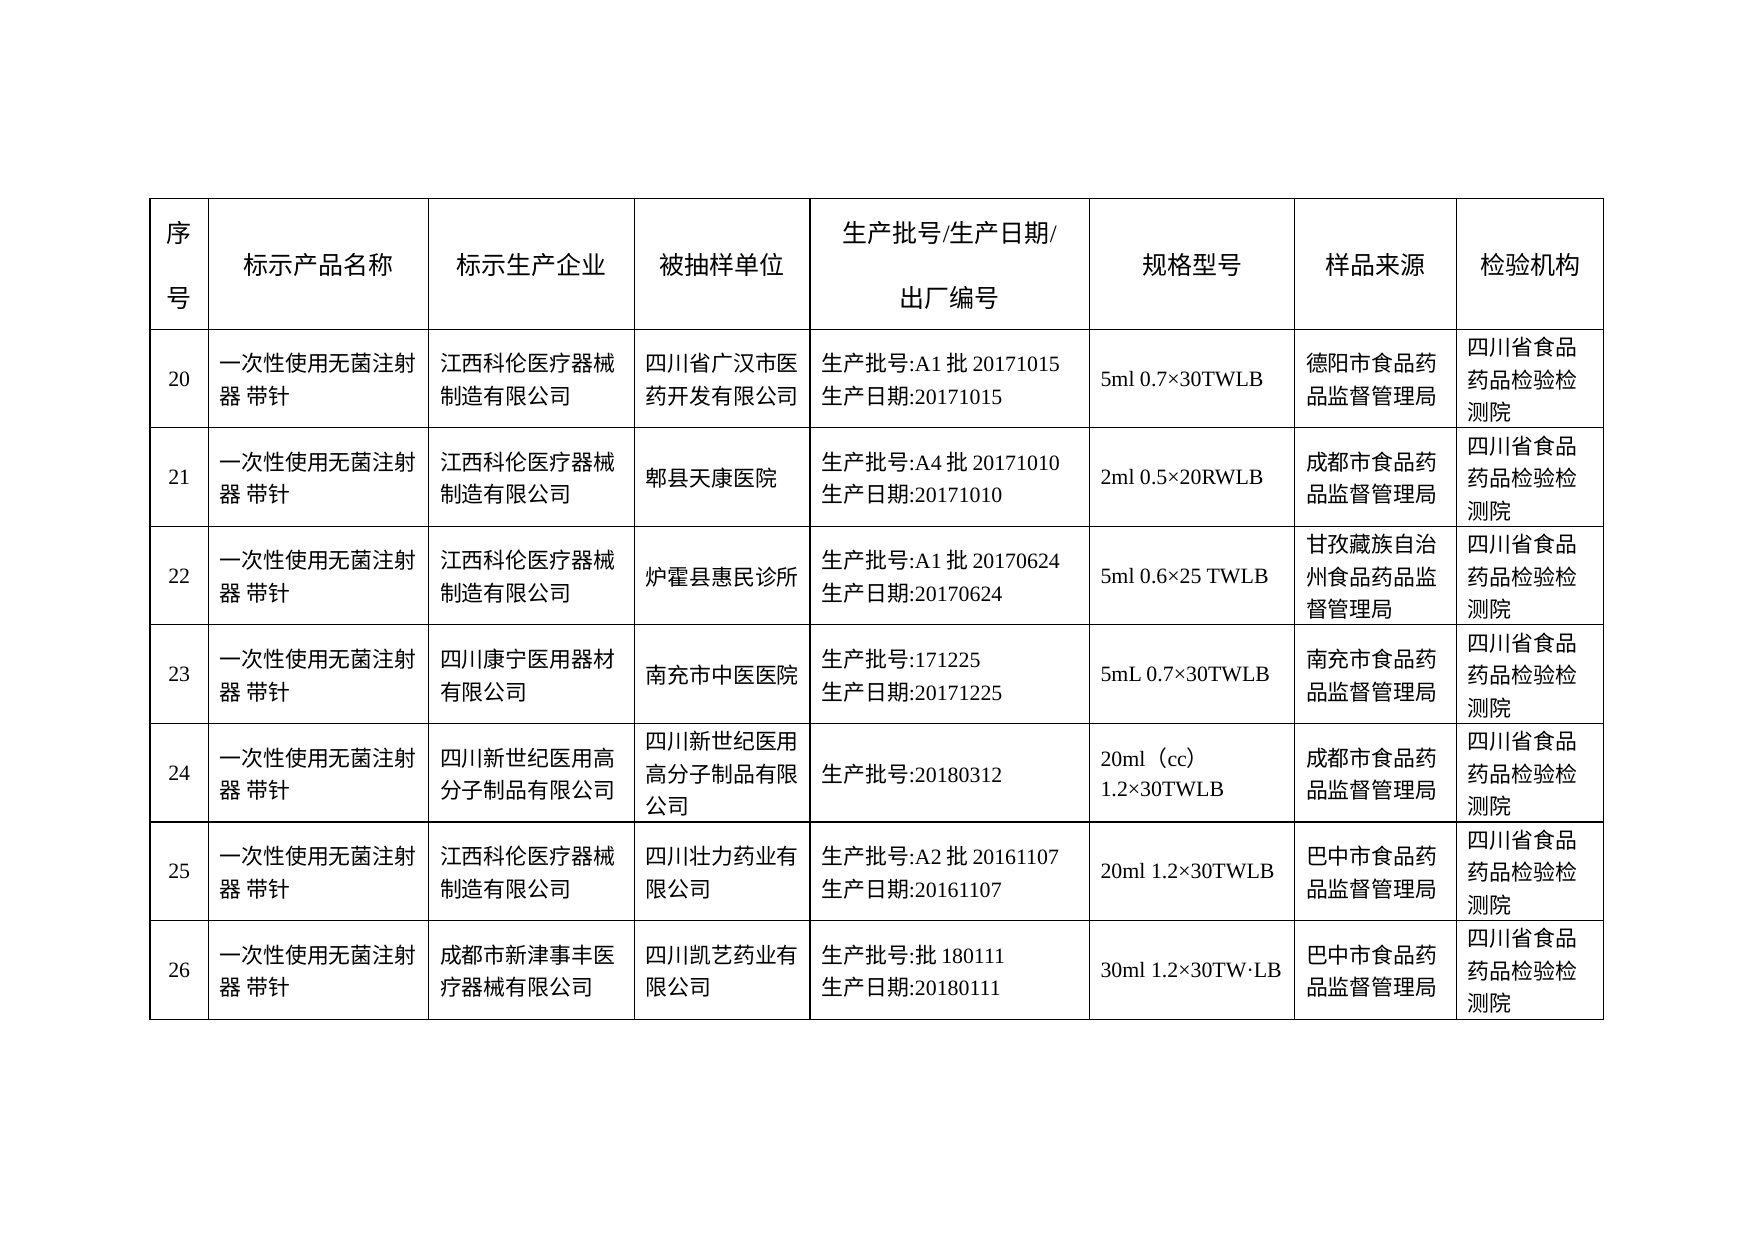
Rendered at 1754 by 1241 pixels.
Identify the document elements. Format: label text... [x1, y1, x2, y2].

table_cell 生产批号:A1批20171015 生产日期:20171015 [811, 330, 1089, 427]
table_cell 成都市食品药品监督管理局 [1295, 724, 1456, 821]
table_cell 江西科伦医疗器械制造有限公司 [429, 428, 634, 526]
table_header 被抽样单位 [635, 199, 809, 329]
table_cell 一次性使用无菌注射器 带针 [209, 724, 428, 821]
table_cell 四川凯艺药业有限公司 [635, 921, 809, 1018]
table_cell 四川省食品药品检验检测院 [1457, 823, 1603, 920]
table_cell 25 [151, 823, 208, 920]
table_header 样品来源 [1295, 199, 1456, 329]
table_cell 5ml 0.6×25 TWLB [1090, 527, 1294, 624]
table_cell 一次性使用无菌注射器 带针 [209, 921, 428, 1018]
table_cell 5ml 0.7×30TWLB [1090, 330, 1294, 427]
table_cell 四川新世纪医用高分子制品有限公司 [635, 724, 809, 821]
table_cell 巴中市食品药品监督管理局 [1295, 823, 1456, 920]
table_cell 四川省食品药品检验检测院 [1457, 428, 1603, 526]
table_cell 23 [151, 625, 208, 723]
table_cell 20ml（cc） 1.2×30TWLB [1090, 724, 1294, 821]
table_header 规格型号 [1090, 199, 1294, 329]
table_cell 2ml 0.5×20RWLB [1090, 428, 1294, 526]
table_cell 30ml 1.2×30TW·LB [1090, 921, 1294, 1018]
table_cell 22 [151, 527, 208, 624]
table_header 标示产品名称 [209, 199, 428, 329]
table_cell 炉霍县惠民诊所 [635, 527, 809, 624]
table_header 标示生产企业 [429, 199, 634, 329]
table_cell 生产批号:20180312 [811, 724, 1089, 821]
table_cell 一次性使用无菌注射器 带针 [209, 330, 428, 427]
table_header 检验机构 [1457, 199, 1603, 329]
table_cell 一次性使用无菌注射器 带针 [209, 428, 428, 526]
table_cell 5mL 0.7×30TWLB [1090, 625, 1294, 723]
table_cell 24 [151, 724, 208, 821]
table_cell 四川省食品药品检验检测院 [1457, 330, 1603, 427]
table_cell 26 [151, 921, 208, 1018]
table_cell 四川省食品药品检验检测院 [1457, 625, 1603, 723]
table_cell 20 [151, 330, 208, 427]
table_cell 生产批号:171225 生产日期:20171225 [811, 625, 1089, 723]
table_cell 生产批号:A4批20171010 生产日期:20171010 [811, 428, 1089, 526]
table_cell 四川康宁医用器材有限公司 [429, 625, 634, 723]
table_header 序号 [151, 199, 208, 329]
table_cell 成都市新津事丰医疗器械有限公司 [429, 921, 634, 1018]
table_cell 四川壮力药业有限公司 [635, 823, 809, 920]
table_cell 一次性使用无菌注射器 带针 [209, 625, 428, 723]
table_cell 德阳市食品药品监督管理局 [1295, 330, 1456, 427]
table_cell 四川省食品药品检验检测院 [1457, 921, 1603, 1018]
table_cell 成都市食品药品监督管理局 [1295, 428, 1456, 526]
table_cell 四川省食品药品检验检测院 [1457, 724, 1603, 821]
table_cell 一次性使用无菌注射器 带针 [209, 527, 428, 624]
table_cell 江西科伦医疗器械制造有限公司 [429, 823, 634, 920]
table_cell 四川新世纪医用高分子制品有限公司 [429, 724, 634, 821]
table_cell 郫县天康医院 [635, 428, 809, 526]
table_cell 甘孜藏族自治州食品药品监督管理局 [1295, 527, 1456, 624]
table_cell 四川省广汉市医药开发有限公司 [635, 330, 809, 427]
table_cell 生产批号:A2批20161107 生产日期:20161107 [811, 823, 1089, 920]
table_cell 21 [151, 428, 208, 526]
table_cell 生产批号:A1批20170624 生产日期:20170624 [811, 527, 1089, 624]
table_cell 生产批号:批180111 生产日期:20180111 [811, 921, 1089, 1018]
table_header 生产批号/生产日期/ 出厂编号 [811, 199, 1089, 329]
table_cell 南充市中医医院 [635, 625, 809, 723]
table_cell 四川省食品药品检验检测院 [1457, 527, 1603, 624]
table_cell 20ml 1.2×30TWLB [1090, 823, 1294, 920]
table_cell 一次性使用无菌注射器 带针 [209, 823, 428, 920]
table_cell 江西科伦医疗器械制造有限公司 [429, 330, 634, 427]
table_cell 巴中市食品药品监督管理局 [1295, 921, 1456, 1018]
table_cell 江西科伦医疗器械制造有限公司 [429, 527, 634, 624]
table_cell 南充市食品药品监督管理局 [1295, 625, 1456, 723]
